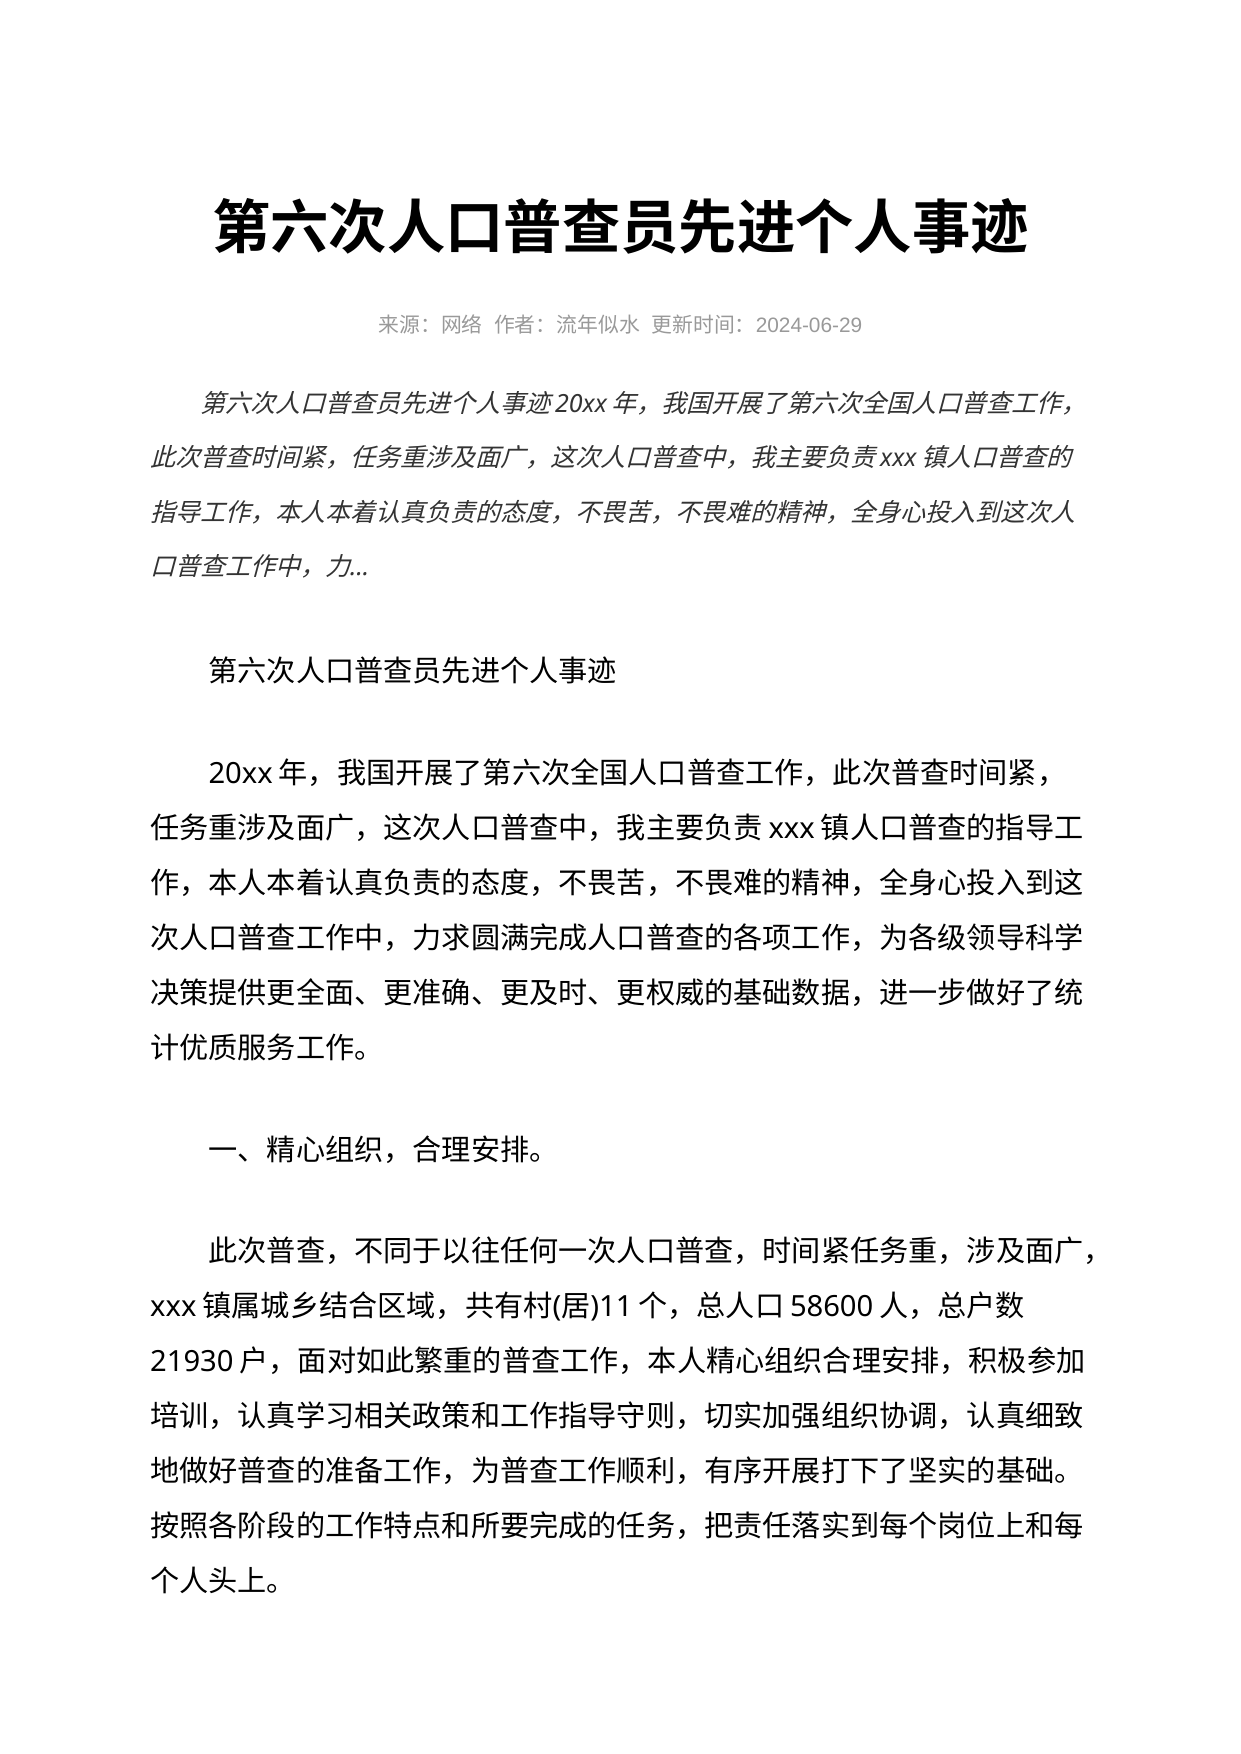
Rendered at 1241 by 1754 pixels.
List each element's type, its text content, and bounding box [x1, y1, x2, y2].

text 一、精心组织，合理安排。 [150, 1126, 1090, 1168]
text 20xx年，我国开展了第六次全国人口普查工作，此次普查时间紧，任务重涉及面广，这次人口普查中，我主要负责xxx镇人口普查的指导工作，本人本着认真负责的态度，不畏苦，不畏难的精神，全身心投入到这次人口普查工作中，力求圆满完成人口普查的各项工作，为各级领导科学决策提供更全面、更准确、更及时、更权威的基础数据，进一步做好了统计优质服务工作。 [150, 749, 1090, 1067]
text 第六次人口普查员先进个人事迹20xx年，我国开展了第六次全国人口普查工作，此次普查时间紧，任务重涉及面广，这次人口普查中，我主要负责xxx镇人口普查的指导工作，本人本着认真负责的态度，不畏苦，不畏难的精神，全身心投入到这次人口普查工作中，力... [150, 383, 1090, 583]
text 此次普查，不同于以往任何一次人口普查，时间紧任务重，涉及面广，xxx镇属城乡结合区域，共有村(居)11个，总人口58600人，总户数21930户，面对如此繁重的普查工作，本人精心组织合理安排，积极参加培训，认真学习相关政策和工作指导守则，切实加强组织协调，认真细致地做好普查的准备工作，为普查工作顺利，有序开展打下了坚实的基础。按照各阶段的工作特点和所要完成的任务，把责任落实到每个岗位上和每个人头上。 [150, 1228, 1090, 1600]
subtitle 第六次人口普查员先进个人事迹 [150, 181, 1090, 266]
text 来源：网络 作者：流年似水 更新时间：2024-06-29 [150, 313, 1090, 337]
text 第六次人口普查员先进个人事迹 [150, 648, 1090, 690]
